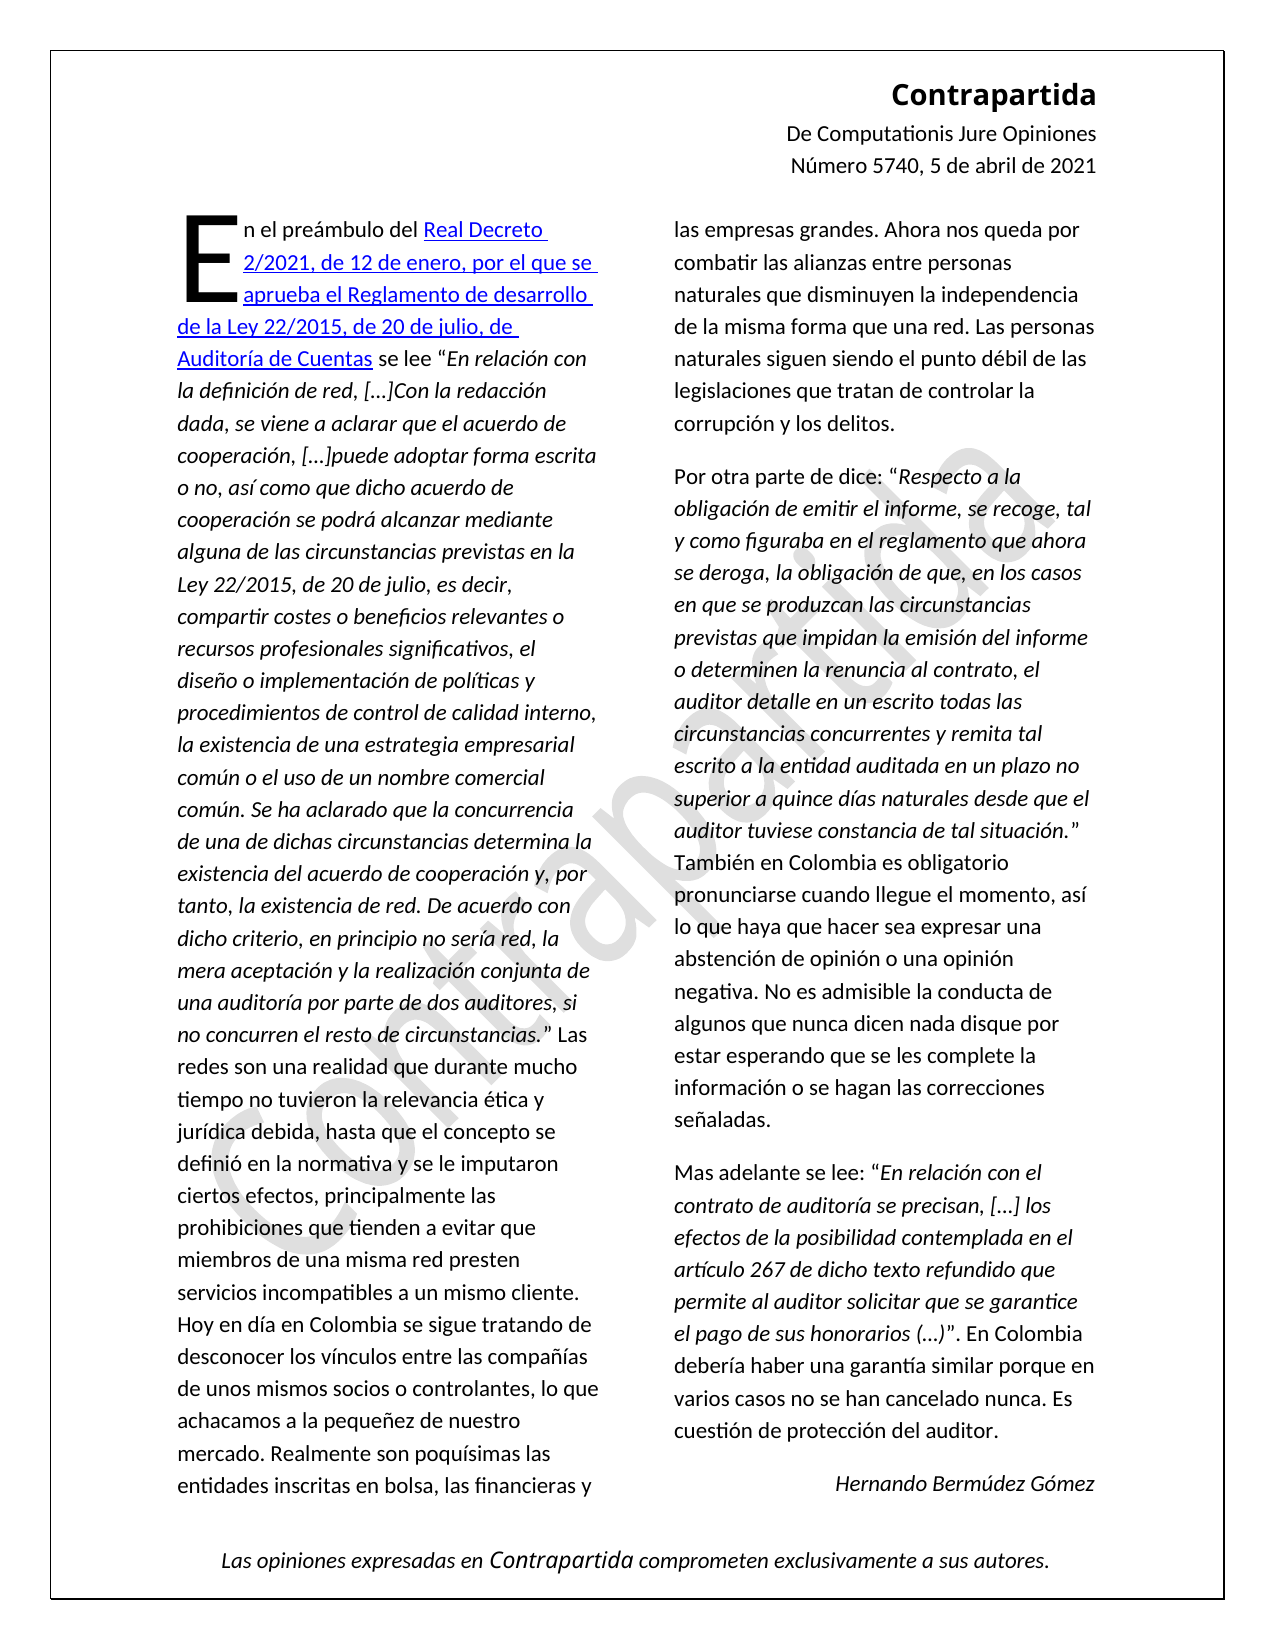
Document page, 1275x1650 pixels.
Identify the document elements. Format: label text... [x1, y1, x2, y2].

text n el preámbulo del Real Decreto 2/2021, de 12 de enero, por el que se aprueba el Reglamento de desarrollo de la Ley 22/2015, de 20 de julio, de Auditoría de Cuentas se lee “En relación con la definición de red, […]Con la redacción dada, se viene a aclarar que el acuerdo de cooperación, […]puede adoptar forma escrita o no, así como que dicho acuerdo de cooperación se podrá alcanzar mediante alguna de las circunstancias previstas en la Ley 22/2015, de 20 de julio, es decir, compartir costes o beneficios relevantes o recursos profesionales significativos, el diseño o implementación de políticas y procedimientos de control de calidad interno, la existencia de una estrategia empresarial común o el uso de un nombre comercial común. Se ha aclarado que la concurrencia de una de dichas circunstancias determina la existencia del acuerdo de cooperación y, por tanto, la existencia de red. De acuerdo con dicho criterio, en principio no sería red, la mera aceptación y la realización conjunta de una auditoría por parte de dos auditores, si no concurren el resto de circunstancias.” Las redes son una realidad que durante mucho tiempo no tuvieron la relevancia ética y jurídica debida, hasta que el concepto se definió en la normativa y se le imputaron ciertos efectos, principalmente las prohibiciones que tienden a evitar que miembros de una misma red presten servicios incompatibles a un mismo cliente. Hoy en día en Colombia se sigue tratando de desconocer los vínculos entre las compañías de unos mismos socios o controlantes, lo que achacamos a la pequeñez de nuestro mercado. Realmente son poquísimas las entidades inscritas en bolsa, las financieras y las empresas grandes. Ahora nos queda por combatir las alianzas entre personas naturales que disminuyen la independencia de la misma forma que una red. Las personas naturales siguen siendo el punto débil de las legislaciones que tratan de controlar la corrupción y los delitos. [177, 216, 600, 1499]
text Por otra parte de dice: “Respecto a la obligación de emitir el informe, se recoge, tal y como figuraba en el reglamento que ahora se deroga, la obligación de que, en los casos en que se produzcan las circunstancias previstas que impidan la emisión del informe o determinen la renuncia al contrato, el auditor detalle en un escrito todas las circunstancias concurrentes y remita tal escrito a la entidad auditada en un plazo no superior a quince días naturales desde que el auditor tuviese constancia de tal situación.” También en Colombia es obligatorio pronunciarse cuando llegue el momento, así lo que haya que hacer sea expresar una abstención de opinión o una opinión negativa. No es admisible la conducta de algunos que nunca dicen nada disque por estar esperando que se les complete la información o se hagan las correcciones señaladas. [674, 462, 1097, 1133]
text Mas adelante se lee: “En relación con el contrato de auditoría se precisan, […] los efectos de la posibilidad contemplada en el artículo 267 de dicho texto refundido que permite al auditor solicitar que se garantice el pago de sus honorarios (…)”. En Colombia debería haber una garantía similar porque en varios casos no se han cancelado nunca. Es cuestión de protección del auditor. [674, 1158, 1097, 1444]
text Hernando Bermúdez Gómez [674, 1469, 1097, 1497]
